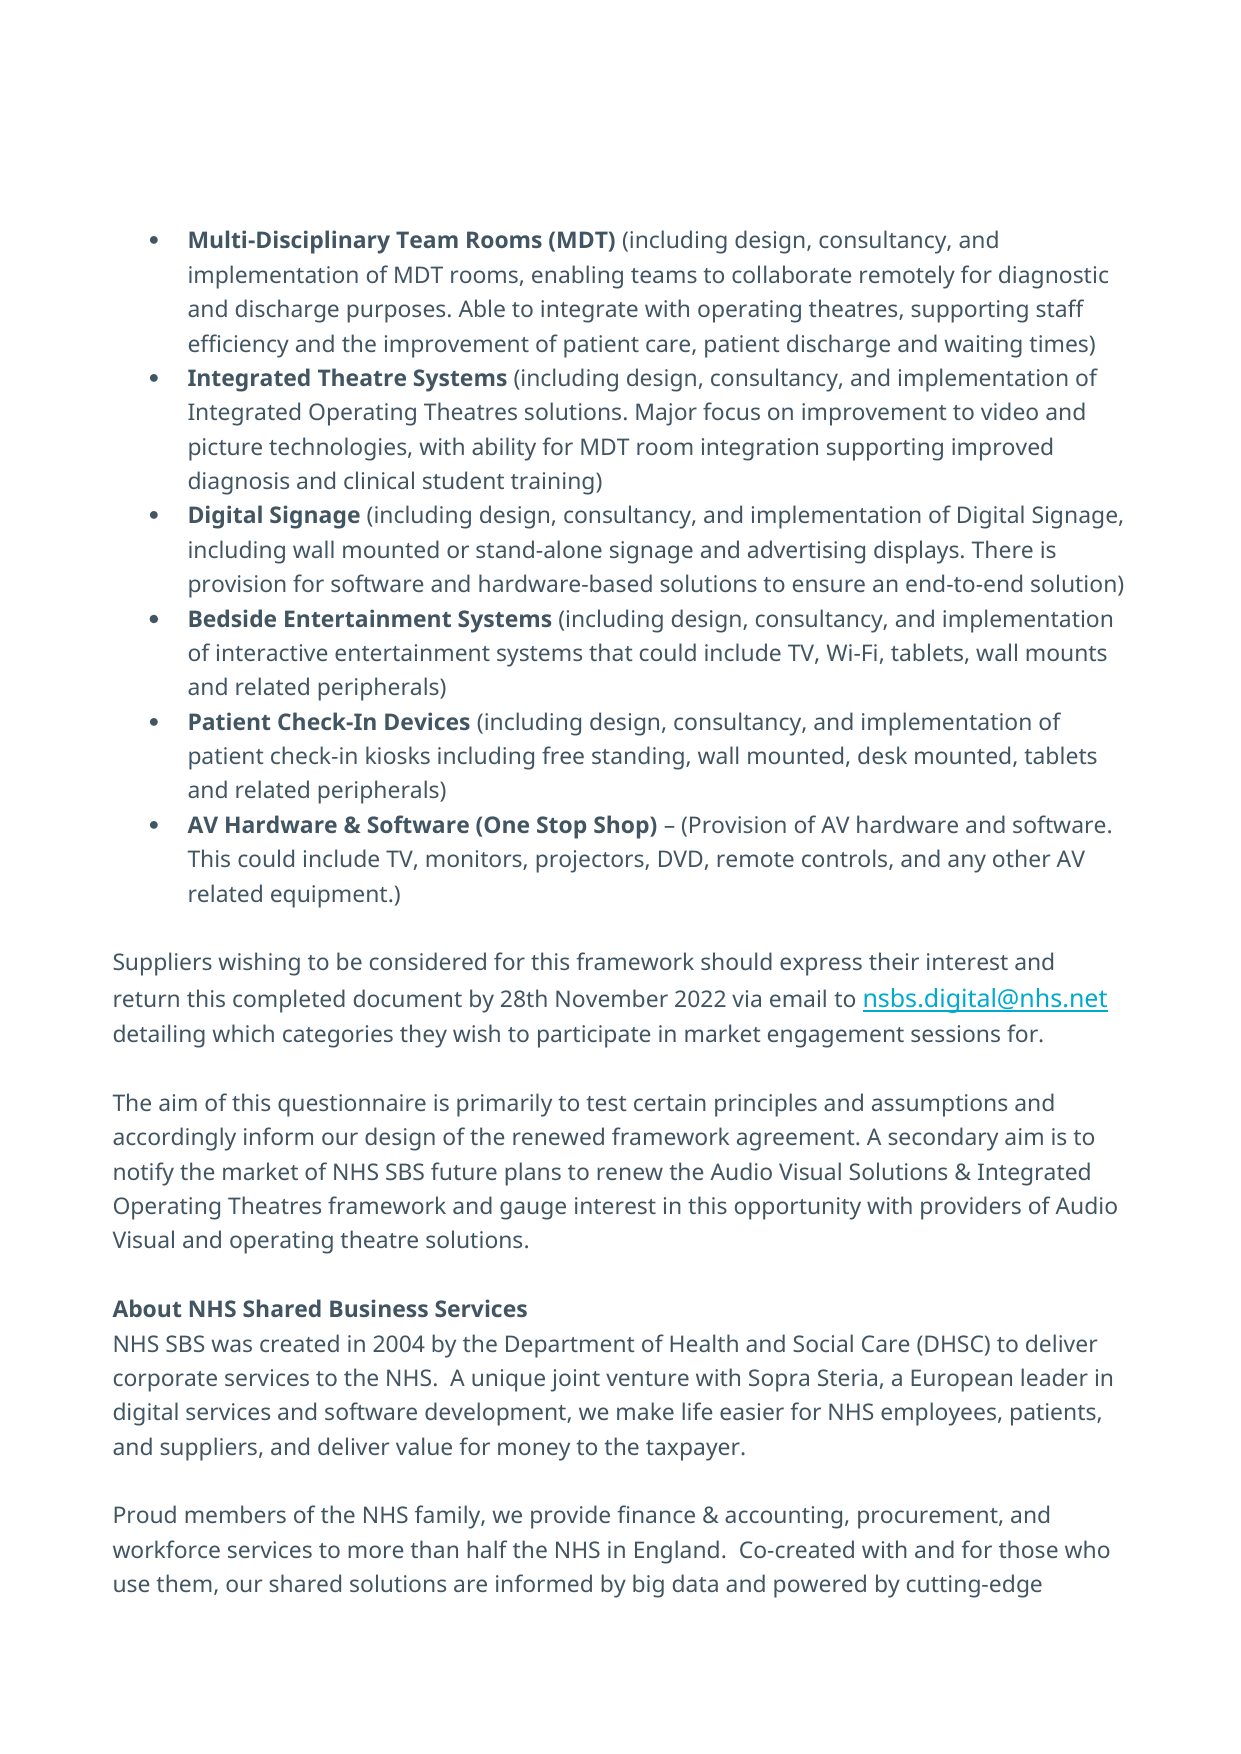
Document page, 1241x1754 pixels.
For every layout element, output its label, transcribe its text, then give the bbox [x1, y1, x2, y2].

list Integrated Theatre Systems (including design, consultancy, and implementation of Integrated Operating Theatres solutions. Major focus on improvement to video and picture technologies, with ability for MDT room integration supporting improved diagnosis and clinical student training) [150, 362, 1128, 496]
list Multi-Disciplinary Team Rooms (MDT) (including design, consultancy, and implementation of MDT rooms, enabling teams to collaborate remotely for diagnostic and discharge purposes. Able to integrate with operating theatres, supporting staff efficiency and the improvement of patient care, patient discharge and waiting times) [150, 224, 1128, 359]
list AV Hardware & Software (One Stop Shop) – (Provision of AV hardware and software. This could include TV, monitors, projectors, DVD, remote controls, and any other AV related equipment.) [150, 809, 1128, 909]
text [112, 1499, 1128, 1599]
list Digital Signage (including design, consultancy, and implementation of Digital Signage, including wall mounted or stand-alone signage and advertising displays. There is provision for software and hardware-based solutions to ensure an end-to-end solution) [150, 499, 1128, 599]
list Bedside Entertainment Systems (including design, consultancy, and implementation of interactive entertainment systems that could include TV, Wi-Fi, tablets, wall mounts and related peripherals) [150, 603, 1128, 703]
text The aim of this questionnaire is primarily to test certain principles and assumptions and accordingly inform our design of the renewed framework agreement. A secondary aim is to notify the market of NHS SBS future plans to renew the Audio Visual Solutions & Integrated Operating Theatres framework and gauge interest in this opportunity with providers of Audio Visual and operating theatre solutions. [112, 1087, 1128, 1256]
list Patient Check-In Devices (including design, consultancy, and implementation of patient check-in kiosks including free standing, wall mounted, desk mounted, tablets and related peripherals) [150, 706, 1128, 806]
text Suppliers wishing to be considered for this framework should express their interest and return this completed document by 28th November 2022 via email to nsbs.digital@nhs.net detailing which categories they wish to participate in market engagement sessions for. [112, 946, 1128, 1049]
text About NHS Shared Business Services [112, 1293, 1128, 1324]
text NHS SBS was created in 2004 by the Department of Health and Social Care (DHSC) to deliver corporate services to the NHS. A unique joint venture with Sopra Steria, a European leader in digital services and software development, we make life easier for NHS employees, patients, and suppliers, and deliver value for money to the taxpayer. [112, 1327, 1128, 1462]
